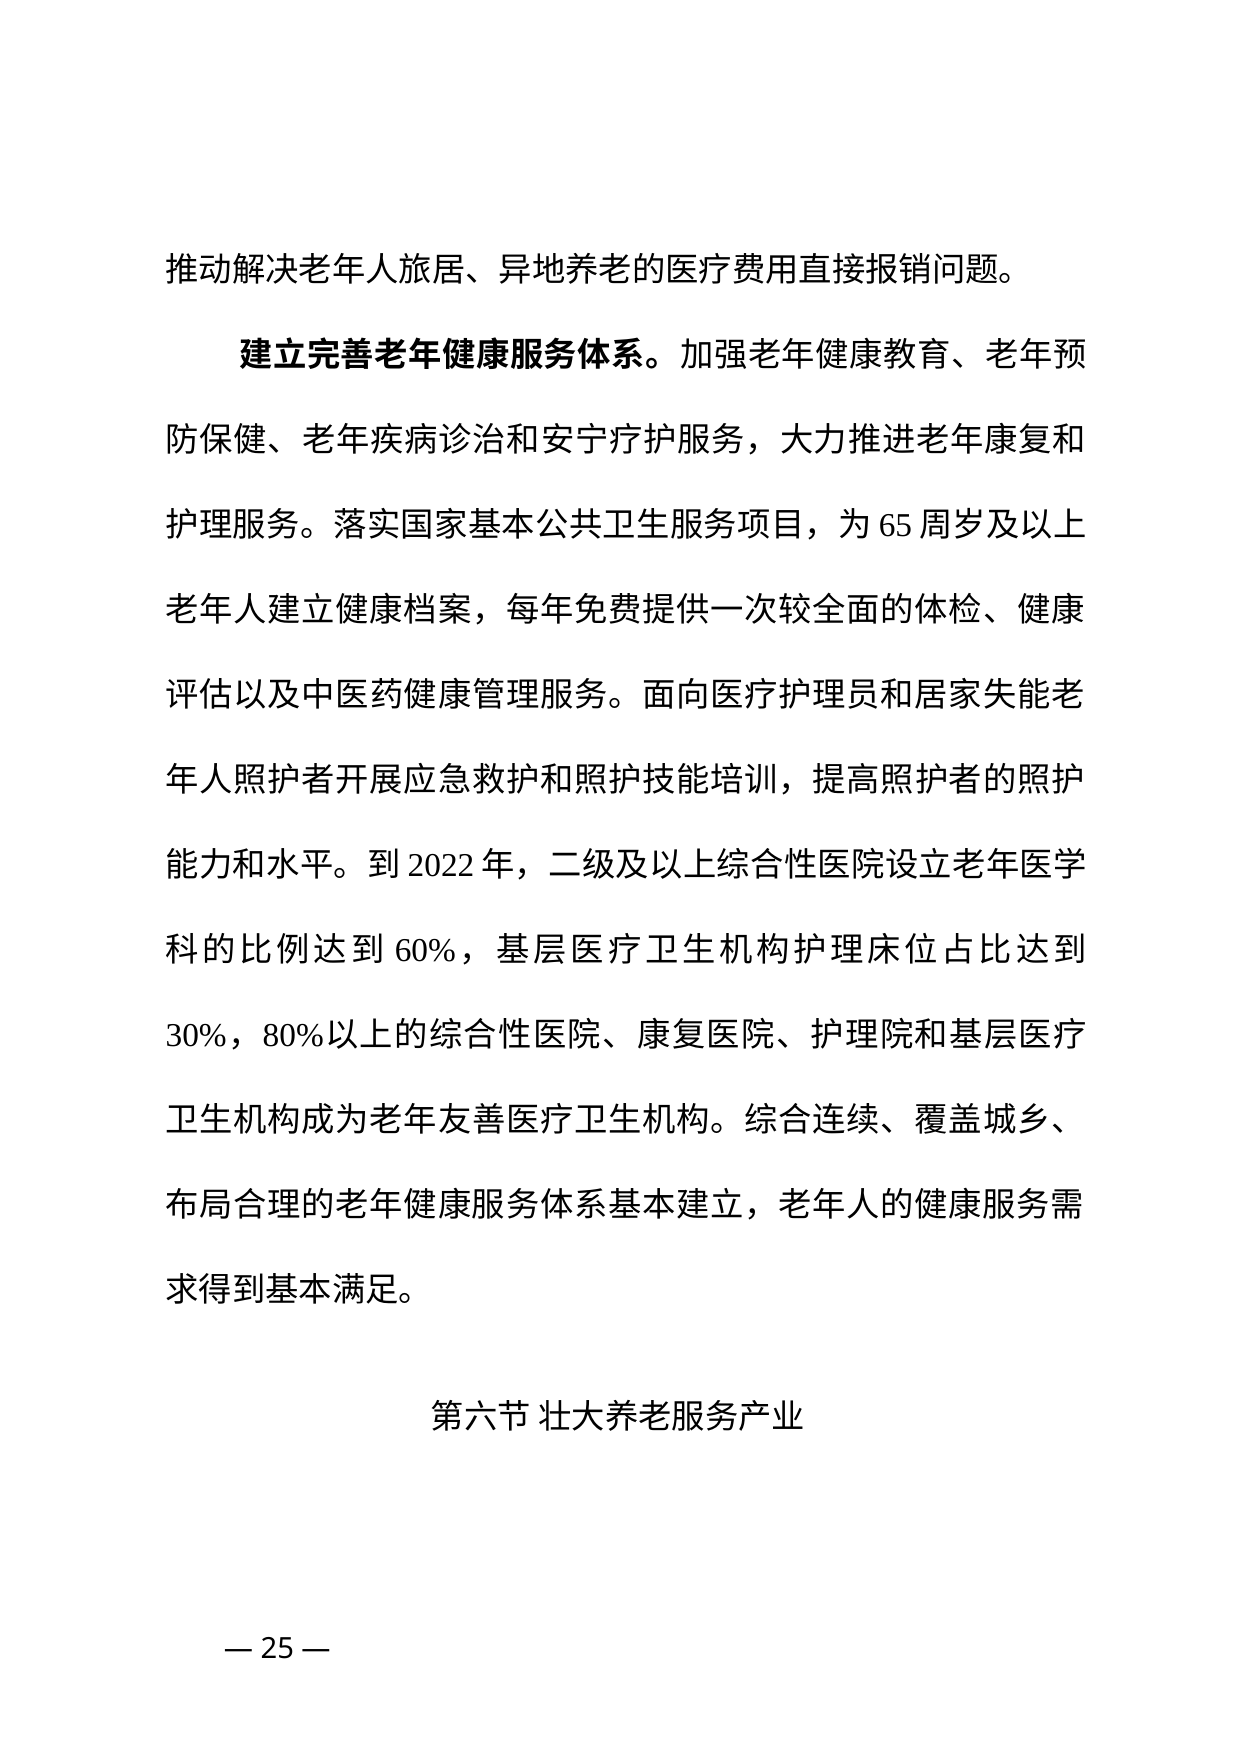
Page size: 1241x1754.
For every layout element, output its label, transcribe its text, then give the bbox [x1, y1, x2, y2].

subtitle 第六节 壮大养老服务产业 [165, 1372, 1087, 1457]
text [165, 224, 1087, 309]
text 建立完善老年健康服务体系。加强老年健康教育、老年预防保健、老年疾病诊治和安宁疗护服务，大力推进老年康复和护理服务。落实国家基本公共卫生服务项目，为65周岁及以上老年人建立健康档案，每年免费提供一次较全面的体检、健康评估以及中医药健康管理服务。面向医疗护理员和居家失能老年人照护者开展应急救护和照护技能培训，提高照护者的照护能力和水平。到2022年，二级及以上综合性医院设立老年医学科的比例达到60%，基层医疗卫生机构护理床位占比达到30%，80%以上的综合性医院、康复医院、护理院和基层医疗卫生机构成为老年友善医疗卫生机构。综合连续、覆盖城乡、布局合理的老年健康服务体系基本建立，老年人的健康服务需求得到基本满足。 [165, 309, 1087, 1329]
